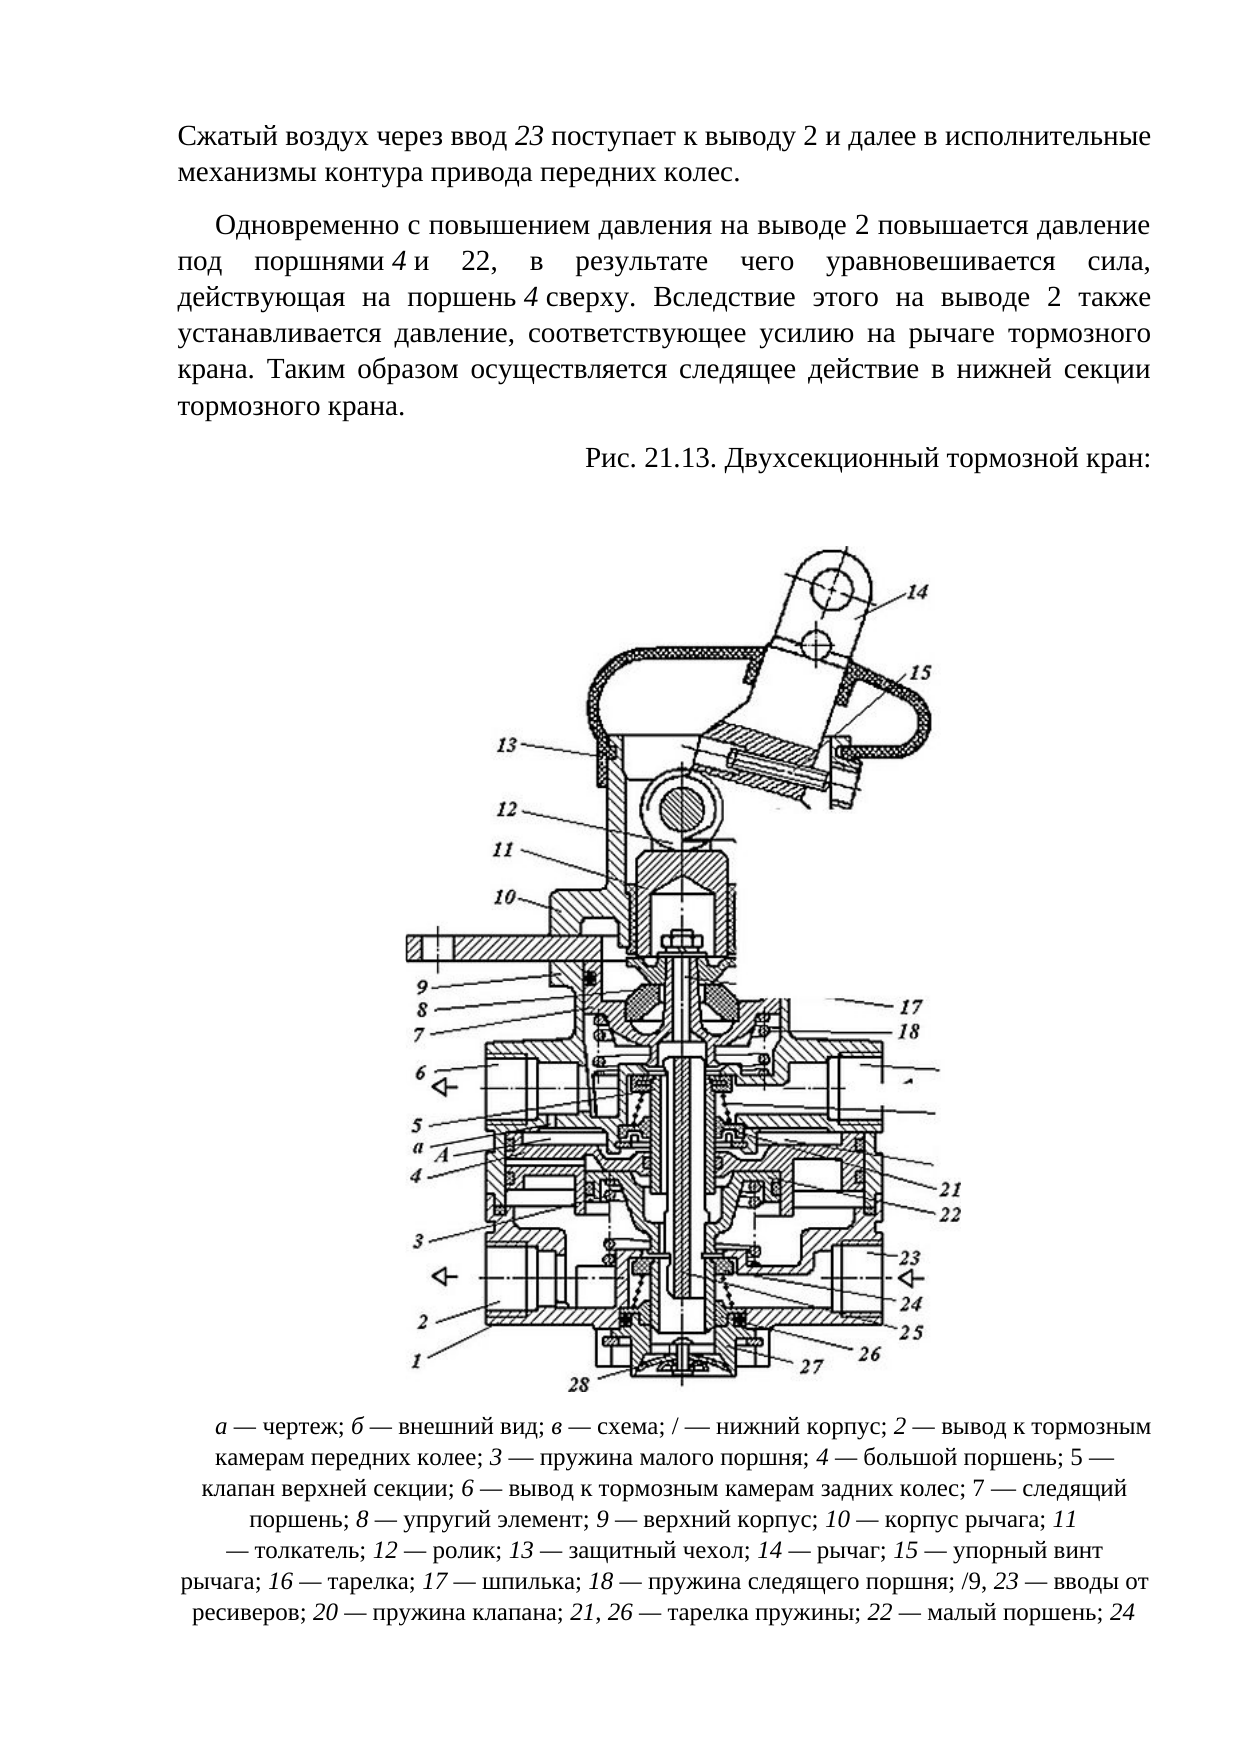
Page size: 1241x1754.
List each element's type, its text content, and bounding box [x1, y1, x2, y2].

text Рис. 21.13. Двухсекционный тормозной кран: [177, 441, 1152, 474]
picture [405, 546, 961, 1392]
text Одновременно с повышением давления на выводе 2 повышается давление под поршнями 4 и 22, в результате чего уравновешивается сила, действующая на поршень 4 сверху. Вследствие этого на выводе 2 также устанавливается давление, соответствующее усилию на рычаге тормозного крана. Таким образом осуществляется следящее действие в нижней секции тормозного крана. [177, 207, 1152, 421]
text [177, 1411, 1152, 1626]
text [177, 118, 1152, 188]
